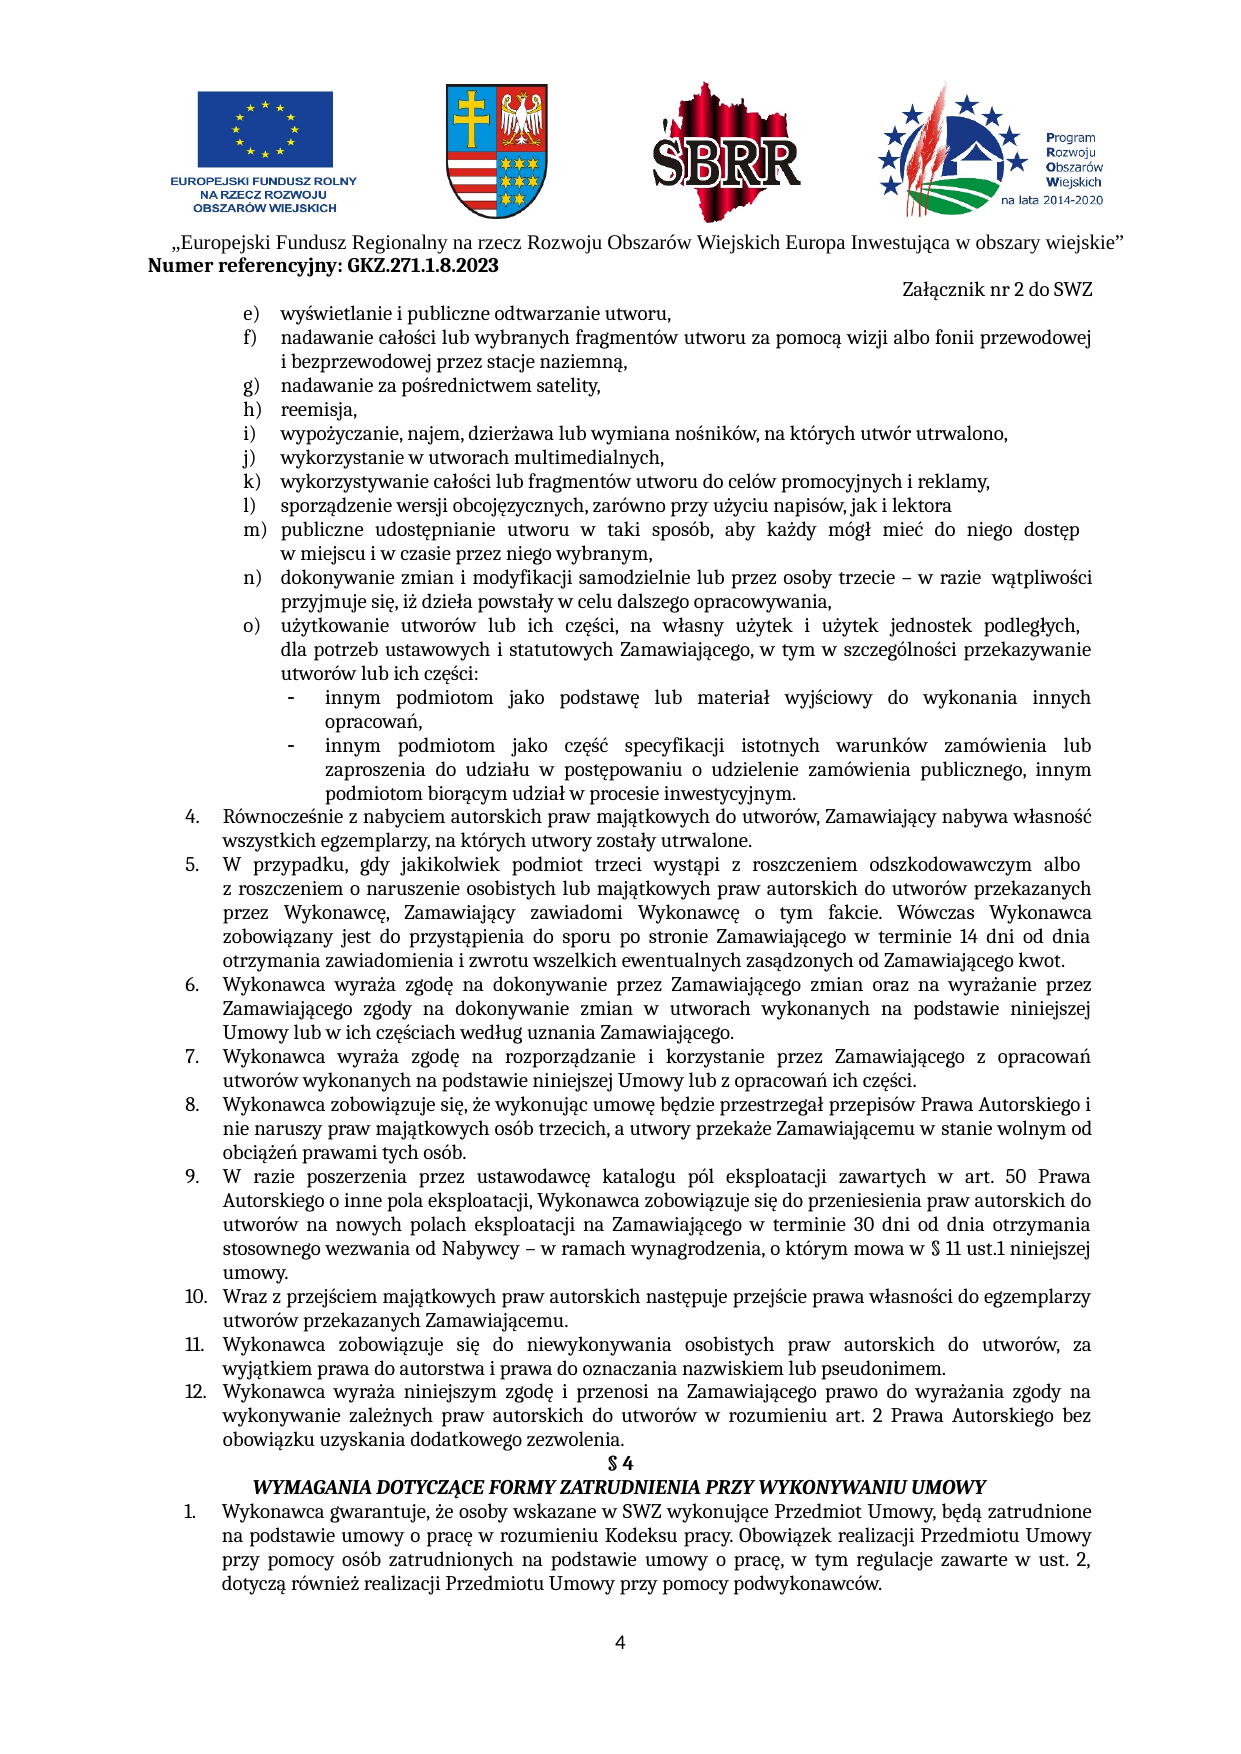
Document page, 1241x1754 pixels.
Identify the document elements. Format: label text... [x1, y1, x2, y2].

list wykorzystanie w utworach multimedialnych, [243, 446, 1092, 470]
picture [867, 73, 1121, 230]
list wykorzystywanie całości lub fragmentów utworu do celów promocyjnych i reklamy, [243, 470, 1092, 494]
picture [408, 84, 585, 219]
picture [649, 81, 803, 223]
picture [166, 87, 363, 217]
list nadawanie całości lub wybranych fragmentów utworu za pomocą wizji albo fonii przewodowej i bezprzewodowej przez stacje naziemną, [243, 326, 1092, 374]
list sporządzenie wersji obcojęzycznych, zarówno przy użyciu napisów, jak i lektora [243, 494, 1092, 518]
list W przypadku, gdy jakikolwiek podmiot trzeci wystąpi z roszczeniem odszkodowawczym albo z roszczeniem o naruszenie osobistych lub majątkowych praw autorskich do utworów przekazanych przez Wykonawcę, Zamawiający zawiadomi Wykonawcę o tym fakcie. Wówczas Wykonawca zobowiązany jest do przystąpienia do sporu po stronie Zamawiającego w terminie 14 dni od dnia otrzymania zawiadomienia i zwrotu wszelkich ewentualnych zasądzonych od Zamawiającego kwot. [185, 853, 1092, 973]
list Wykonawca zobowiązuje się do niewykonywania osobistych praw autorskich do utworów, za wyjątkiem prawa do autorstwa i prawa do oznaczania nazwiskiem lub pseudonimem. [185, 1332, 1092, 1380]
list innym podmiotom jako podstawę lub materiał wyjściowy do wykonania innych opracowań, [287, 685, 1092, 733]
list Wykonawca gwarantuje, że osoby wskazane w SWZ wykonujące Przedmiot Umowy, będą zatrudnione na podstawie umowy o pracę w rozumieniu Kodeksu pracy. Obowiązek realizacji Przedmiotu Umowy przy pomocy osób zatrudnionych na podstawie umowy o pracę, w tym regulacje zawarte w ust. 2, dotyczą również realizacji Przedmiotu Umowy przy pomocy podwykonawców. [184, 1500, 1092, 1596]
list dokonywanie zmian i modyfikacji samodzielnie lub przez osoby trzecie – w razie wątpliwości przyjmuje się, iż dzieła powstały w celu dalszego opracowywania, [243, 566, 1092, 613]
list W razie poszerzenia przez ustawodawcę katalogu pól eksploatacji zawartych w art. 50 Prawa Autorskiego o inne pola eksploatacji, Wykonawca zobowiązuje się do przeniesienia praw autorskich do utworów na nowych polach eksploatacji na Zamawiającego w terminie 30 dni od dnia otrzymania stosownego wezwania od Nabywcy – w ramach wynagrodzenia, o którym mowa w § 11 ust.1 niniejszej umowy. [185, 1164, 1092, 1284]
list Wykonawca wyraża niniejszym zgodę i przenosi na Zamawiającego prawo do wyrażania zgody na wykonywanie zależnych praw autorskich do utworów w rozumieniu art. 2 Prawa Autorskiego bez obowiązku uzyskania dodatkowego zezwolenia. [185, 1380, 1092, 1452]
list Wraz z przejściem majątkowych praw autorskich następuje przejście prawa własności do egzemplarzy utworów przekazanych Zamawiającemu. [185, 1284, 1092, 1332]
list użytkowanie utworów lub ich części, na własny użytek i użytek jednostek podległych, dla potrzeb ustawowych i statutowych Zamawiającego, w tym w szczególności przekazywanie utworów lub ich części: [243, 613, 1092, 685]
list Wykonawca zobowiązuje się, że wykonując umowę będzie przestrzegał przepisów Prawa Autorskiego i nie naruszy praw majątkowych osób trzecich, a utwory przekaże Zamawiającemu w stanie wolnym od obciążeń prawami tych osób. [185, 1093, 1092, 1164]
text WYMAGANIA DOTYCZĄCE FORMY ZATRUDNIENIA PRZY WYKONYWANIU UMOWY [148, 1476, 1092, 1500]
list nadawanie za pośrednictwem satelity, [243, 374, 1092, 398]
list wyświetlanie i publiczne odtwarzanie utworu, [243, 302, 1092, 326]
list innym podmiotom jako część specyfikacji istotnych warunków zamówienia lub zaproszenia do udziału w postępowaniu o udzielenie zamówienia publicznego, innym podmiotom biorącym udział w procesie inwestycyjnym. [287, 733, 1092, 805]
list Wykonawca wyraża zgodę na rozporządzanie i korzystanie przez Zamawiającego z opracowań utworów wykonanych na podstawie niniejszej Umowy lub z opracowań ich części. [185, 1045, 1092, 1093]
text § 4 [148, 1452, 1092, 1476]
list wypożyczanie, najem, dzierżawa lub wymiana nośników, na których utwór utrwalono, [243, 422, 1092, 446]
list publiczne udostępnianie utworu w taki sposób, aby każdy mógł mieć do niego dostęp w miejscu i w czasie przez niego wybranym, [243, 518, 1092, 566]
list reemisja, [243, 398, 1092, 422]
list Wykonawca wyraża zgodę na dokonywanie przez Zamawiającego zmian oraz na wyrażanie przez Zamawiającego zgody na dokonywanie zmian w utworach wykonanych na podstawie niniejszej Umowy lub w ich częściach według uznania Zamawiającego. [185, 973, 1092, 1045]
list Równocześnie z nabyciem autorskich praw majątkowych do utworów, Zamawiający nabywa własność wszystkich egzemplarzy, na których utwory zostały utrwalone. [185, 805, 1092, 853]
